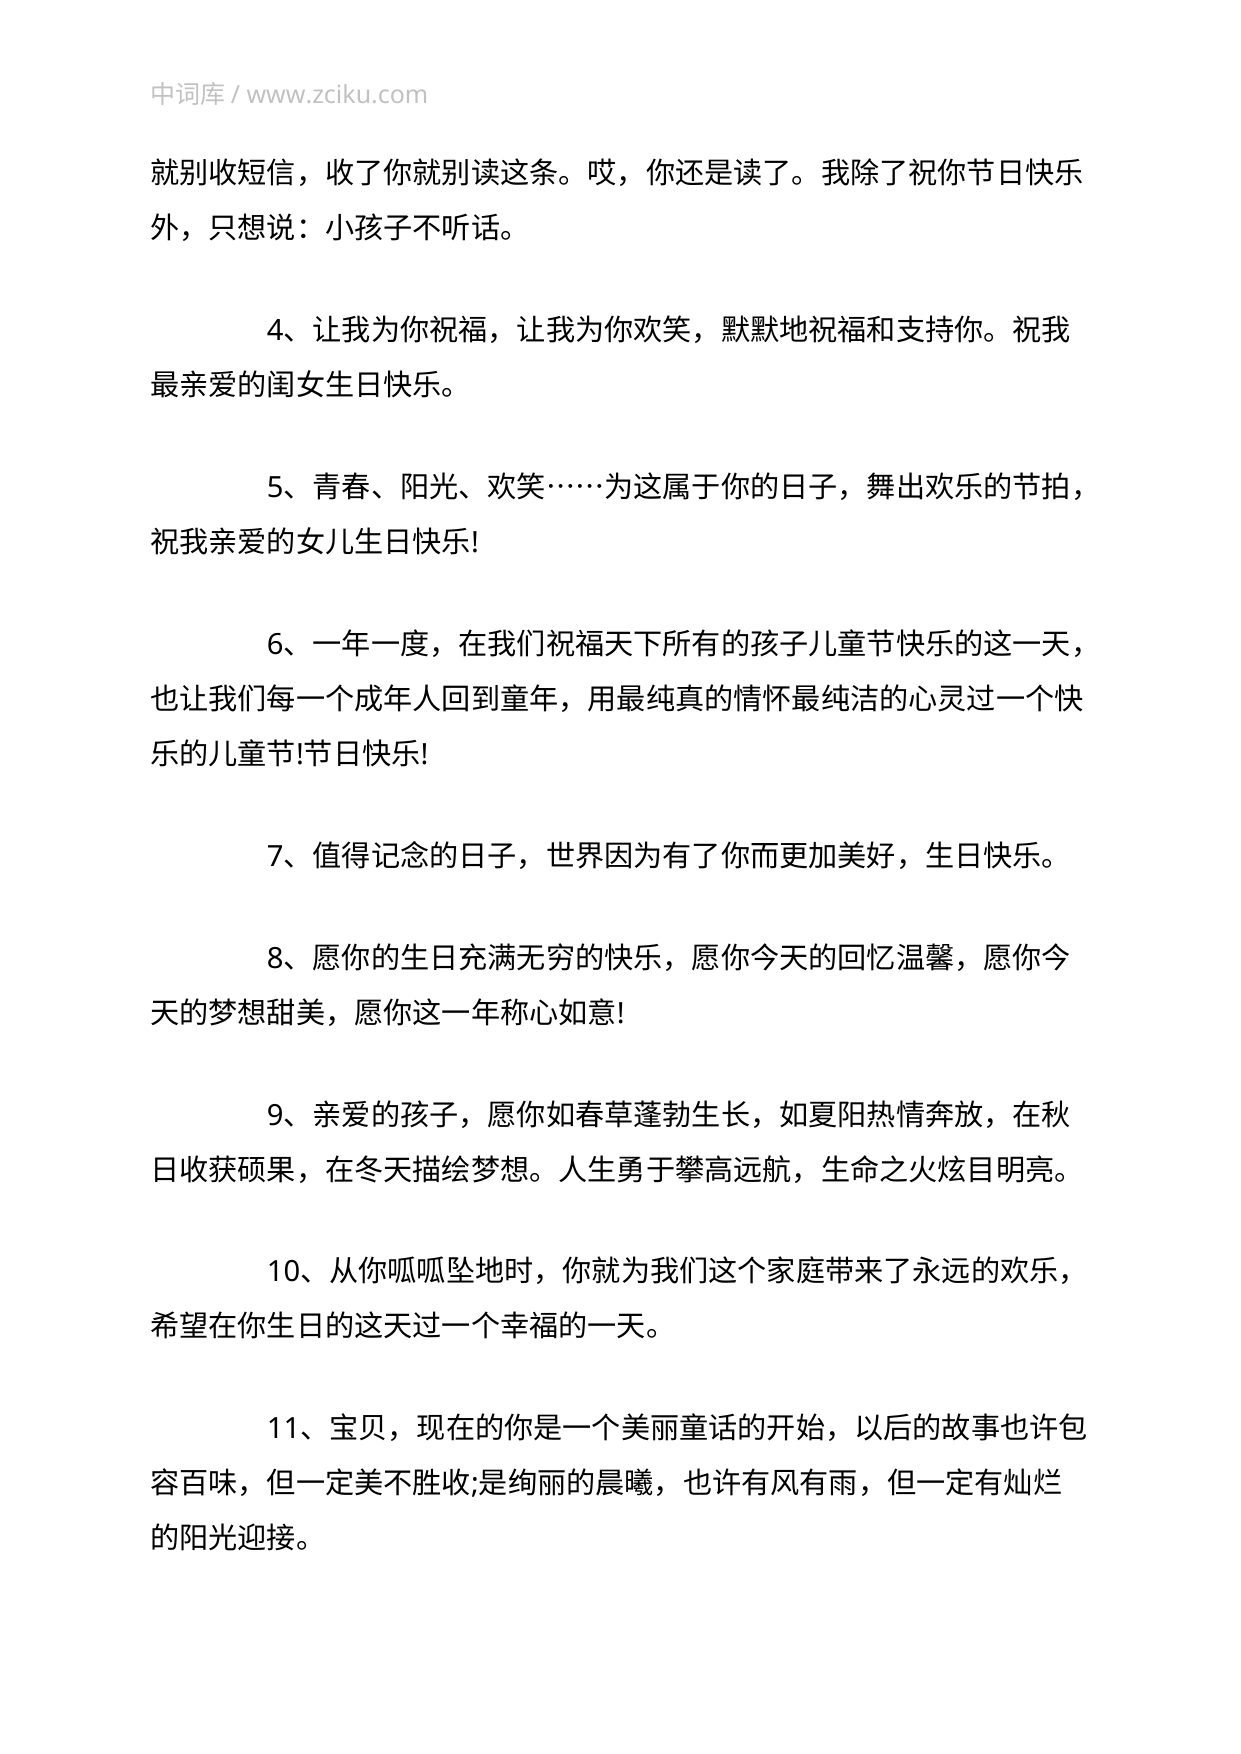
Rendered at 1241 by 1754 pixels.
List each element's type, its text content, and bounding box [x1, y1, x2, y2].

text 11、宝贝，现在的你是一个美丽童话的开始，以后的故事也许包容百味，但一定美不胜收;是绚丽的晨曦，也许有风有雨，但一定有灿烂的阳光迎接。 [150, 1405, 1090, 1557]
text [150, 150, 1090, 247]
text 9、亲爱的孩子，愿你如春草蓬勃生长，如夏阳热情奔放，在秋日收获硕果，在冬天描绘梦想。人生勇于攀高远航，生命之火炫目明亮。 [150, 1091, 1090, 1188]
text 7、值得记念的日子，世界因为有了你而更加美好，生日快乐。 [150, 832, 1090, 875]
text 4、让我为你祝福，让我为你欢笑，默默地祝福和支持你。祝我最亲爱的闺女生日快乐。 [150, 307, 1090, 404]
text 5、青春、阳光、欢笑……为这属于你的日子，舞出欢乐的节拍，祝我亲爱的女儿生日快乐! [150, 463, 1090, 561]
text 8、愿你的生日充满无穷的快乐，愿你今天的回忆温馨，愿你今天的梦想甜美，愿你这一年称心如意! [150, 934, 1090, 1032]
text 6、一年一度，在我们祝福天下所有的孩子儿童节快乐的这一天，也让我们每一个成年人回到童年，用最纯真的情怀最纯洁的心灵过一个快乐的儿童节!节日快乐! [150, 620, 1090, 773]
text 10、从你呱呱坠地时，你就为我们这个家庭带来了永远的欢乐，希望在你生日的这天过一个幸福的一天。 [150, 1248, 1090, 1345]
